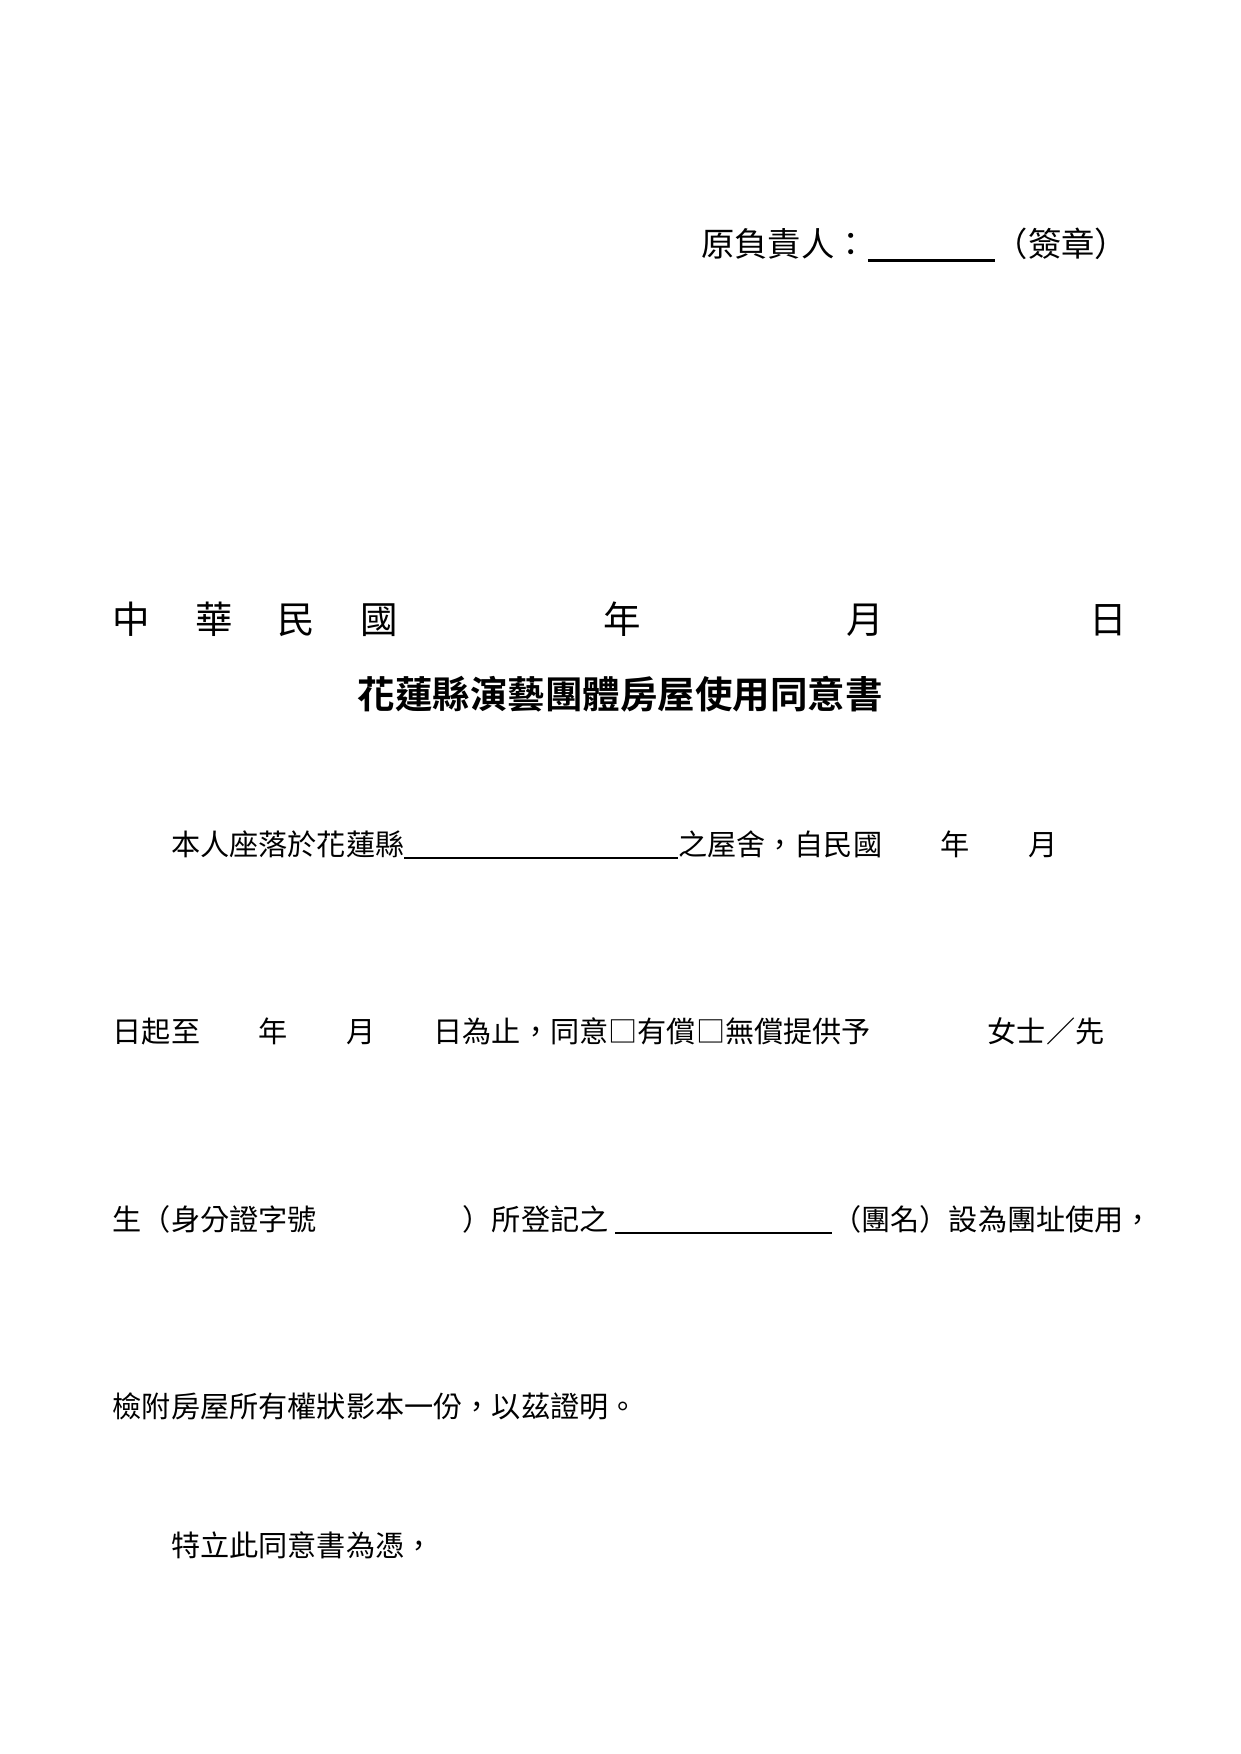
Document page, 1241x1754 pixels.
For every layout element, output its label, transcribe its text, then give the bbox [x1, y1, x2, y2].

text 本人座落於花蓮縣 之屋舍，自民國 年 月 日起至 年 月 日為止，同意□有償□無償提供予 女士／先生（身分證字號 ）所登記之 （團名）設為團址使用，檢附房屋所有權狀影本一份，以茲證明。 [112, 805, 1128, 1442]
text 花蓮縣演藝團體房屋使用同意書 [112, 655, 1128, 730]
text 特立此同意書為憑， [112, 1506, 1128, 1581]
text 中華民國 年 月 日 [112, 580, 1128, 655]
text 原負責人： （簽章） [112, 205, 1128, 280]
